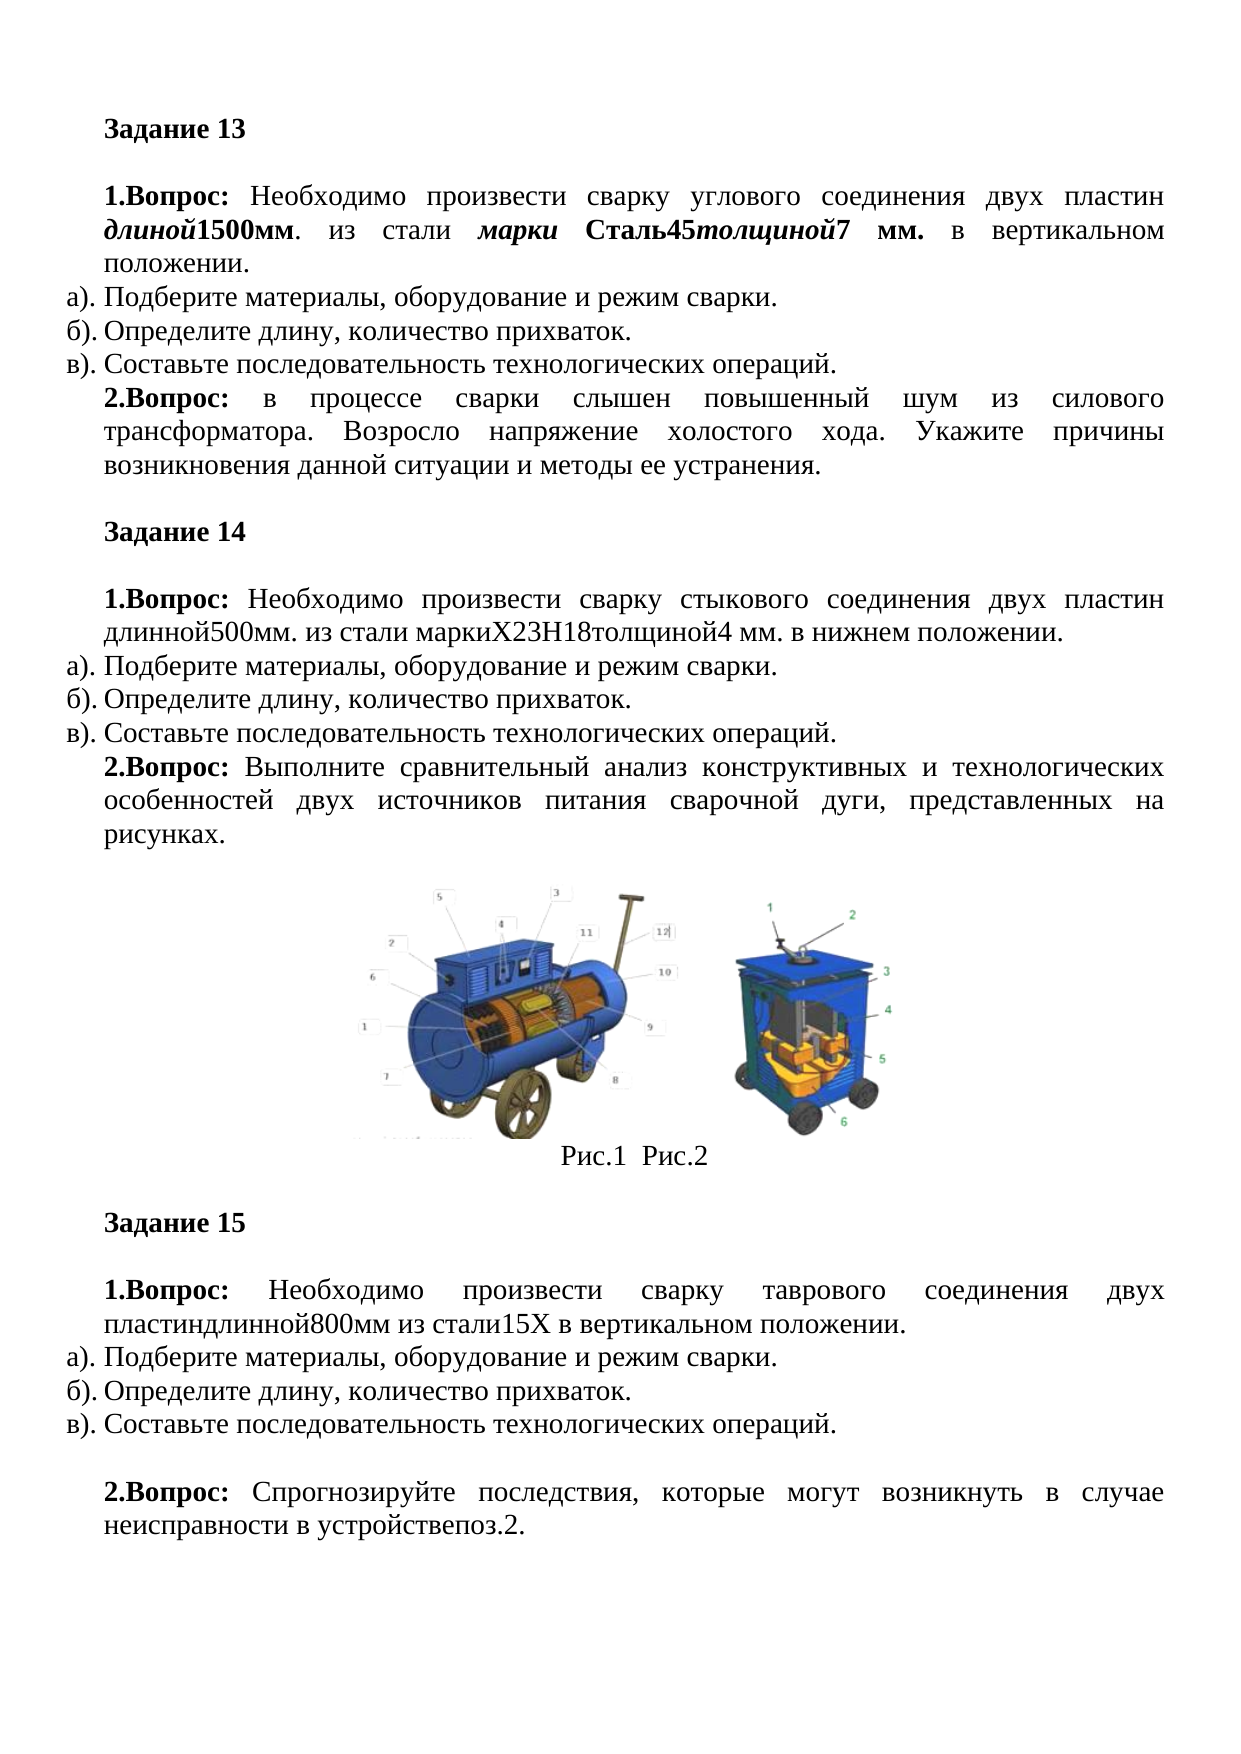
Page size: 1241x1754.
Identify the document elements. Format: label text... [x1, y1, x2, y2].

text Задание 13 [103, 111, 1165, 145]
text Задание 14 [103, 514, 1165, 547]
list 2.Вопрос: Выполните сравнительный анализ конструктивных и технологических особенностей двух источников питания сварочной дуги, представленных на рисунках. [103, 749, 1165, 849]
list Подберите материалы, оборудование и режим сварки. [66, 1339, 1165, 1373]
list 1.Вопрос: Необходимо произвести сварку таврового соединения двух пластиндлинной800мм из стали15Х в вертикальном положении. [103, 1272, 1165, 1339]
list 2.Вопрос: в процессе сварки слышен повышенный шум из силового трансформатора. Возросло напряжение холостого хода. Укажите причины возникновения данной ситуации и методы ее устранения. [103, 380, 1165, 480]
list Составьте последовательность технологических операций. [66, 346, 1165, 380]
list 2.Вопрос: Спрогнозируйте последствия, которые могут возникнуть в случае неисправности в устройствепоз.2. [103, 1474, 1165, 1541]
list Подберите материалы, оборудование и режим сварки. [66, 648, 1165, 682]
list 1.Вопрос: Необходимо произвести сварку углового соединения двух пластин длиной1500мм. из стали марки Сталь45толщиной7 мм. в вертикальном положении. [103, 178, 1165, 279]
list Определите длину, количество прихваток. [66, 1373, 1165, 1407]
list Подберите материалы, оборудование и режим сварки. [66, 279, 1165, 313]
text Рис.1 Рис.2 [103, 1138, 1165, 1172]
list Определите длину, количество прихваток. [66, 313, 1165, 346]
list 1.Вопрос: Необходимо произвести сварку стыкового соединения двух пластин длинной500мм. из стали маркиХ23Н18толщиной4 мм. в нижнем положении. [103, 581, 1165, 648]
list Составьте последовательность технологических операций. [66, 715, 1165, 749]
text Задание 15 [103, 1205, 1165, 1239]
list Составьте последовательность технологических операций. [66, 1407, 1165, 1440]
list Определите длину, количество прихваток. [66, 682, 1165, 715]
